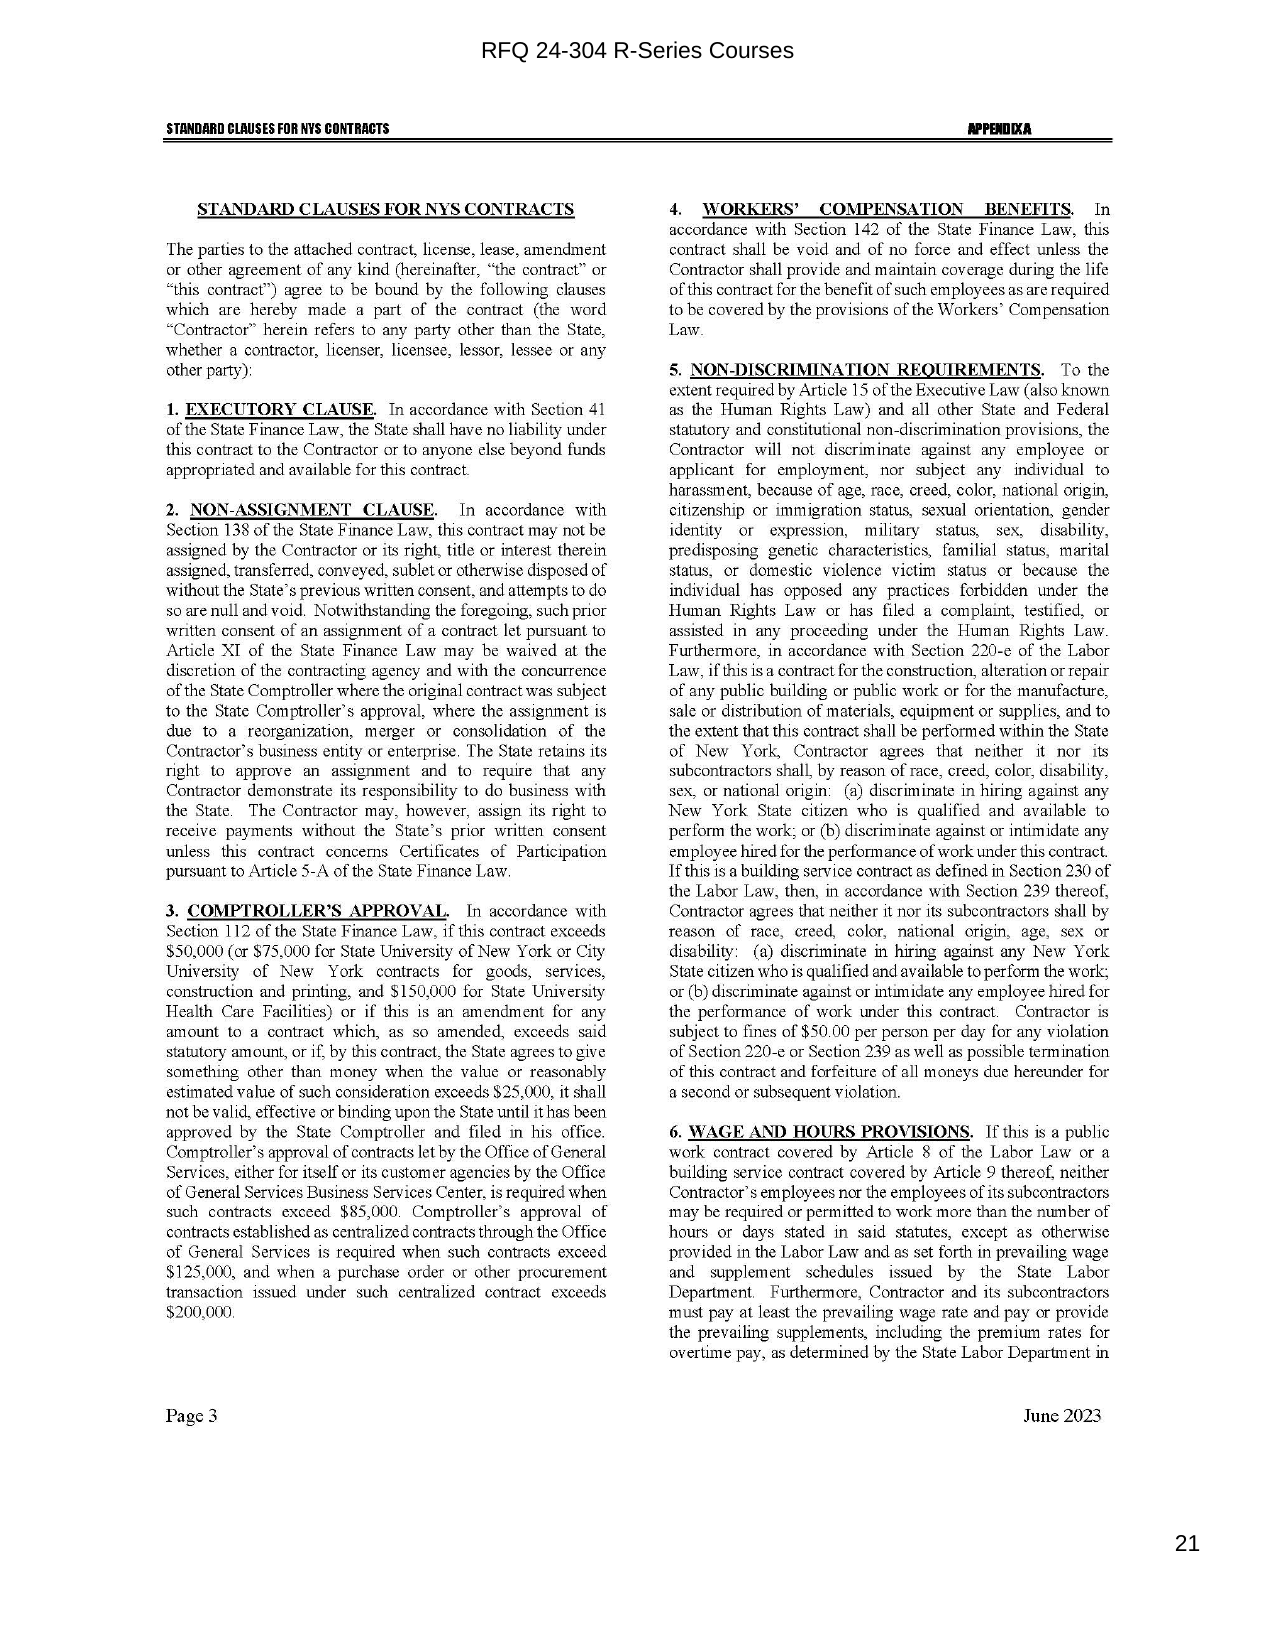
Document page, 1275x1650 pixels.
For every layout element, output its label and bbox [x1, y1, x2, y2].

picture [103, 82, 1172, 1463]
